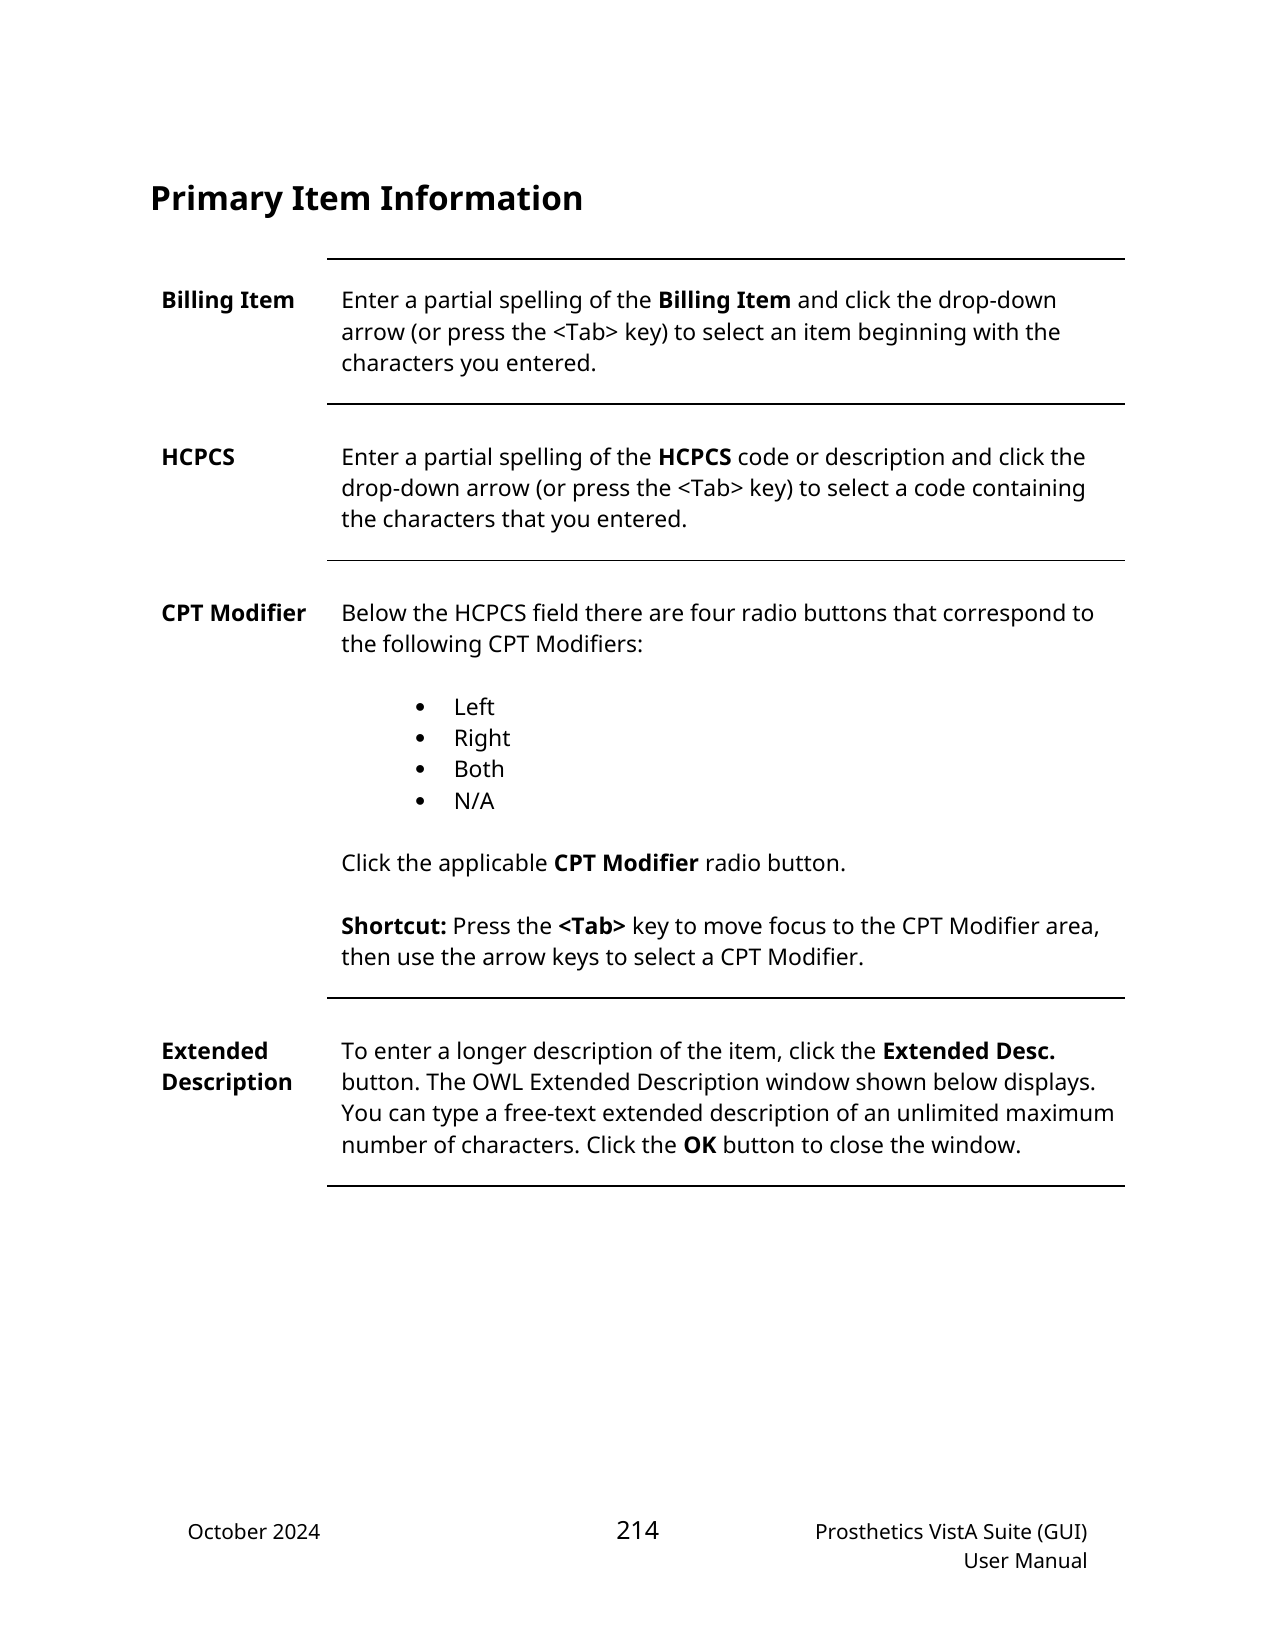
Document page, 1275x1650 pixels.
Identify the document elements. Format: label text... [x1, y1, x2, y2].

subtitle Primary Item Information [150, 175, 1125, 220]
table_header CPT Modifier [150, 597, 330, 972]
table_header Below the HCPCS field there are four radio buttons that correspond to the following CPT Modifiers: Left Right Both N/A Click the applicable CPT Modifier radio button. Shortcut: Press the <Tab> key to move focus to the CPT Modifier area, then use the arrow keys to select a CPT Modifier. [330, 597, 1136, 972]
table_header HCPCS [150, 441, 330, 534]
table_header Enter a partial spelling of the Billing Item and click the drop-down arrow (or press the <Tab> key) to select an item beginning with the characters you entered. [330, 284, 1136, 378]
table_header Enter a partial spelling of the HCPCS code or description and click the drop-down arrow (or press the <Tab> key) to select a code containing the characters that you entered. [330, 441, 1136, 534]
table_header To enter a longer description of the item, click the Extended Desc. button. The OWL Extended Description window shown below displays. You can type a free-text extended description of an unlimited maximum number of characters. Click the OK button to close the window. [330, 1035, 1136, 1160]
table_header Billing Item [150, 284, 330, 378]
table_header Extended Description [150, 1035, 330, 1160]
